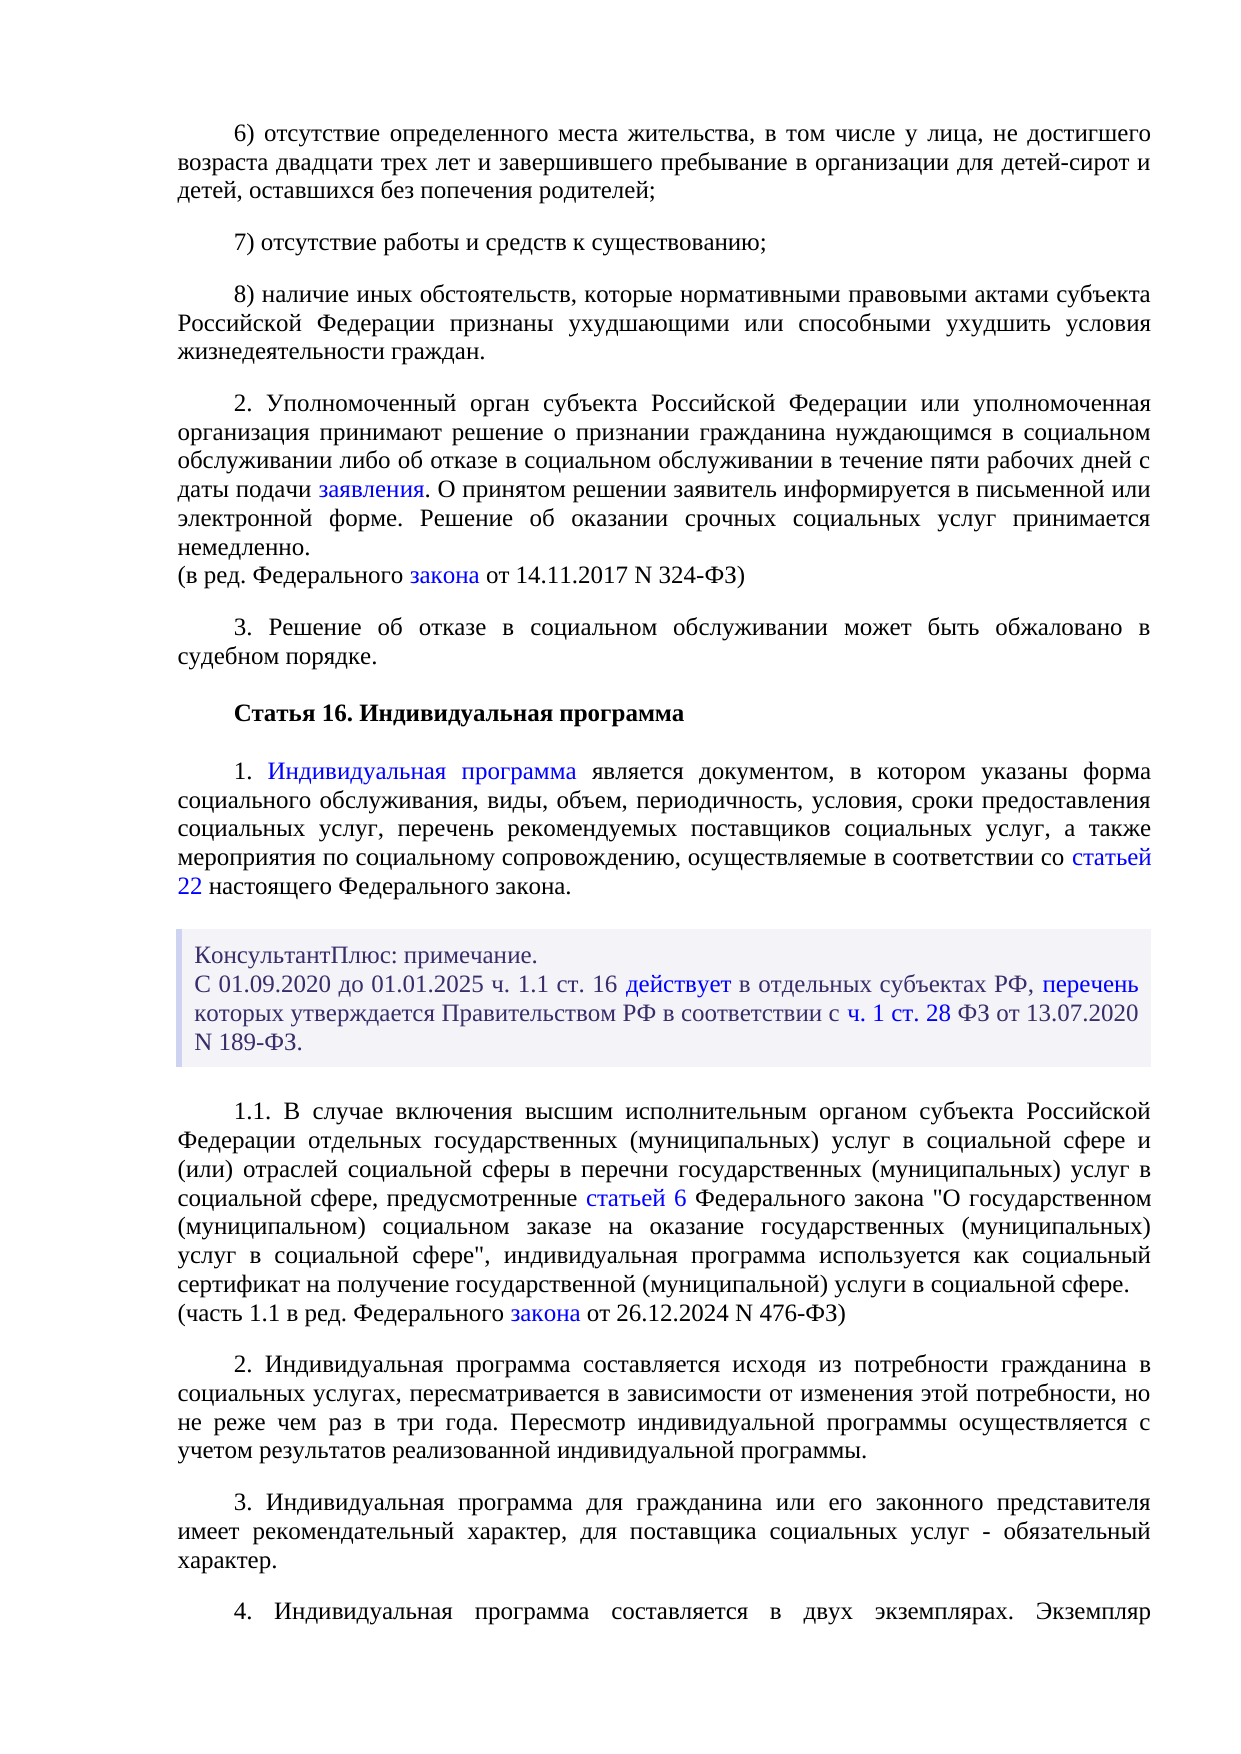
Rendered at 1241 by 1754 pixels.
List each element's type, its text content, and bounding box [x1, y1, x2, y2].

table_header [182, 929, 194, 1067]
title Статья 16. Индивидуальная программа [177, 698, 1152, 727]
text 3. Решение об отказе в социальном обслуживании может быть обжаловано в судебном порядке. [177, 612, 1152, 670]
text 2. Индивидуальная программа составляется исходя из потребности гражданина в социальных услугах, пересматривается в зависимости от изменения этой потребности, но не реже чем раз в три года. Пересмотр индивидуальной программы осуществляется с учетом результатов реализованной индивидуальной программы. [177, 1349, 1152, 1464]
table_header КонсультантПлюс: примечание. С 01.09.2020 до 01.01.2025 ч. 1.1 ст. 16 действует в отдельных субъектах РФ, перечень которых утверждается Правительством РФ в соответствии с ч. 1 ст. 28 ФЗ от 13.07.2020 N 189-ФЗ. [194, 929, 1139, 1067]
text 1. Индивидуальная программа является документом, в котором указаны форма социального обслуживания, виды, объем, периодичность, условия, сроки предоставления социальных услуг, перечень рекомендуемых поставщиков социальных услуг, а также мероприятия по социальному сопровождению, осуществляемые в соответствии со статьей 22 настоящего Федерального закона. [177, 756, 1152, 900]
text 3. Индивидуальная программа для гражданина или его законного представителя имеет рекомендательный характер, для поставщика социальных услуг - обязательный характер. [177, 1487, 1152, 1573]
text (в ред. Федерального закона от 14.11.2017 N 324-ФЗ) [177, 561, 1152, 589]
text 7) отсутствие работы и средств к существованию; [177, 227, 1152, 256]
text 1.1. В случае включения высшим исполнительным органом субъекта Российской Федерации отдельных государственных (муниципальных) услуг в социальной сфере и (или) отраслей социальной сферы в перечни государственных (муниципальных) услуг в социальной сфере, предусмотренные статьей 6 Федерального закона "О государственном (муниципальном) социальном заказе на оказание государственных (муниципальных) услуг в социальной сфере", индивидуальная программа используется как социальный сертификат на получение государственной (муниципальной) услуги в социальной сфере. [177, 1096, 1152, 1298]
text 8) наличие иных обстоятельств, которые нормативными правовыми актами субъекта Российской Федерации признаны ухудшающими или способными ухудшить условия жизнедеятельности граждан. [177, 279, 1152, 365]
text 6) отсутствие определенного места жительства, в том числе у лица, не достигшего возраста двадцати трех лет и завершившего пребывание в организации для детей-сирот и детей, оставшихся без попечения родителей; [177, 118, 1152, 204]
table_header [176, 929, 182, 1067]
text 2. Уполномоченный орган субъекта Российской Федерации или уполномоченная организация принимают решение о признании гражданина нуждающимся в социальном обслуживании либо об отказе в социальном обслуживании в течение пяти рабочих дней с даты подачи заявления. О принятом решении заявитель информируется в письменной или электронной форме. Решение об оказании срочных социальных услуг принимается немедленно. [177, 388, 1152, 561]
table_header [1139, 929, 1151, 1067]
text (часть 1.1 в ред. Федерального закона от 26.12.2024 N 476-ФЗ) [177, 1298, 1152, 1326]
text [177, 1596, 1152, 1625]
